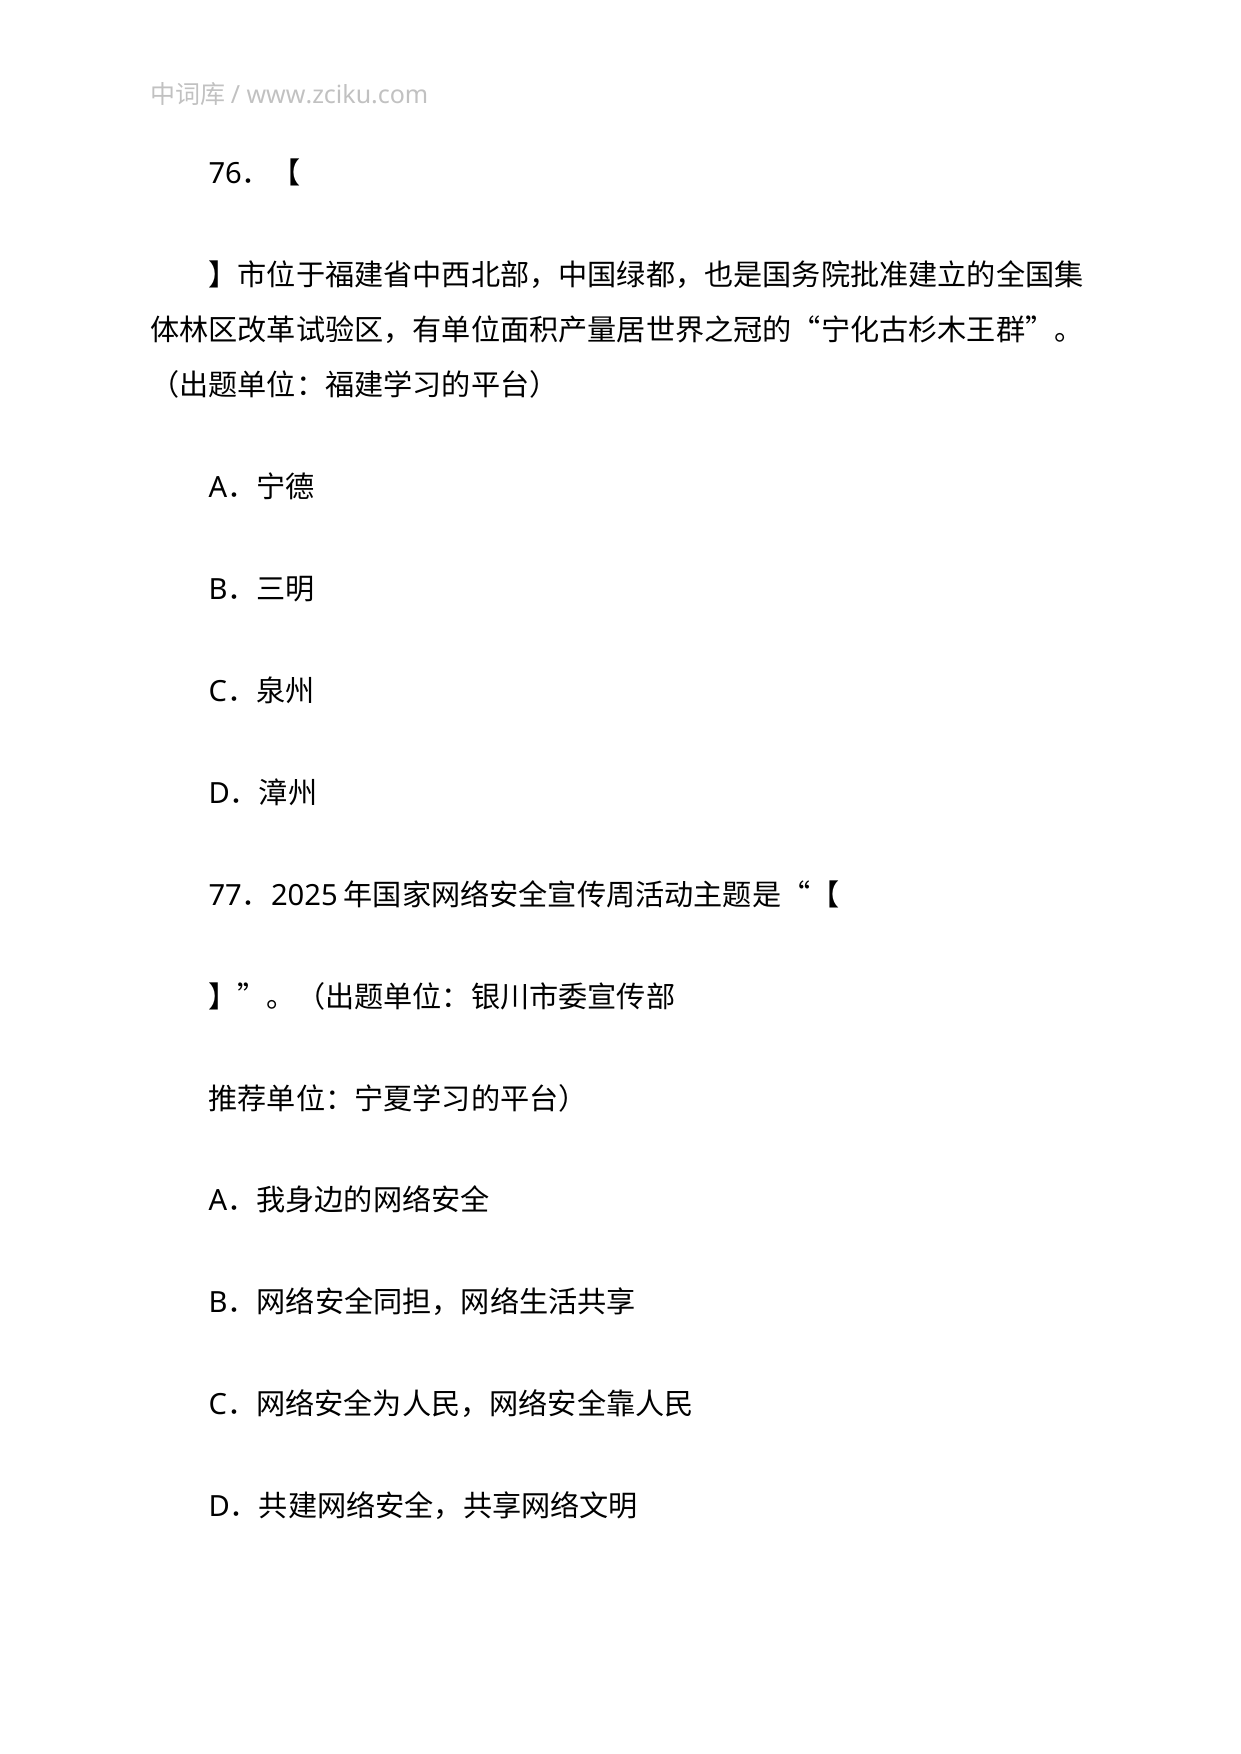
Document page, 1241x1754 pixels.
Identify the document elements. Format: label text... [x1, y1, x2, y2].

text A．我身边的网络安全 [150, 1177, 1090, 1219]
text C．泉州 [150, 667, 1090, 710]
text 77．2025年国家网络安全宣传周活动主题是“【 [150, 871, 1090, 914]
text 推荐单位：宁夏学习的平台） [150, 1075, 1090, 1117]
text 】”。（出题单位：银川市委宣传部 [150, 973, 1090, 1016]
text D．漳州 [150, 769, 1090, 812]
text B．三明 [150, 566, 1090, 608]
text 76．【 [150, 150, 1090, 192]
text D．共建网络安全，共享网络文明 [150, 1483, 1090, 1525]
text C．网络安全为人民，网络安全靠人民 [150, 1381, 1090, 1423]
text A．宁德 [150, 463, 1090, 506]
text B．网络安全同担，网络生活共享 [150, 1279, 1090, 1321]
text 】市位于福建省中西北部，中国绿都，也是国务院批准建立的全国集体林区改革试验区，有单位面积产量居世界之冠的“宁化古杉木王群”。（出题单位：福建学习的平台） [150, 252, 1090, 404]
